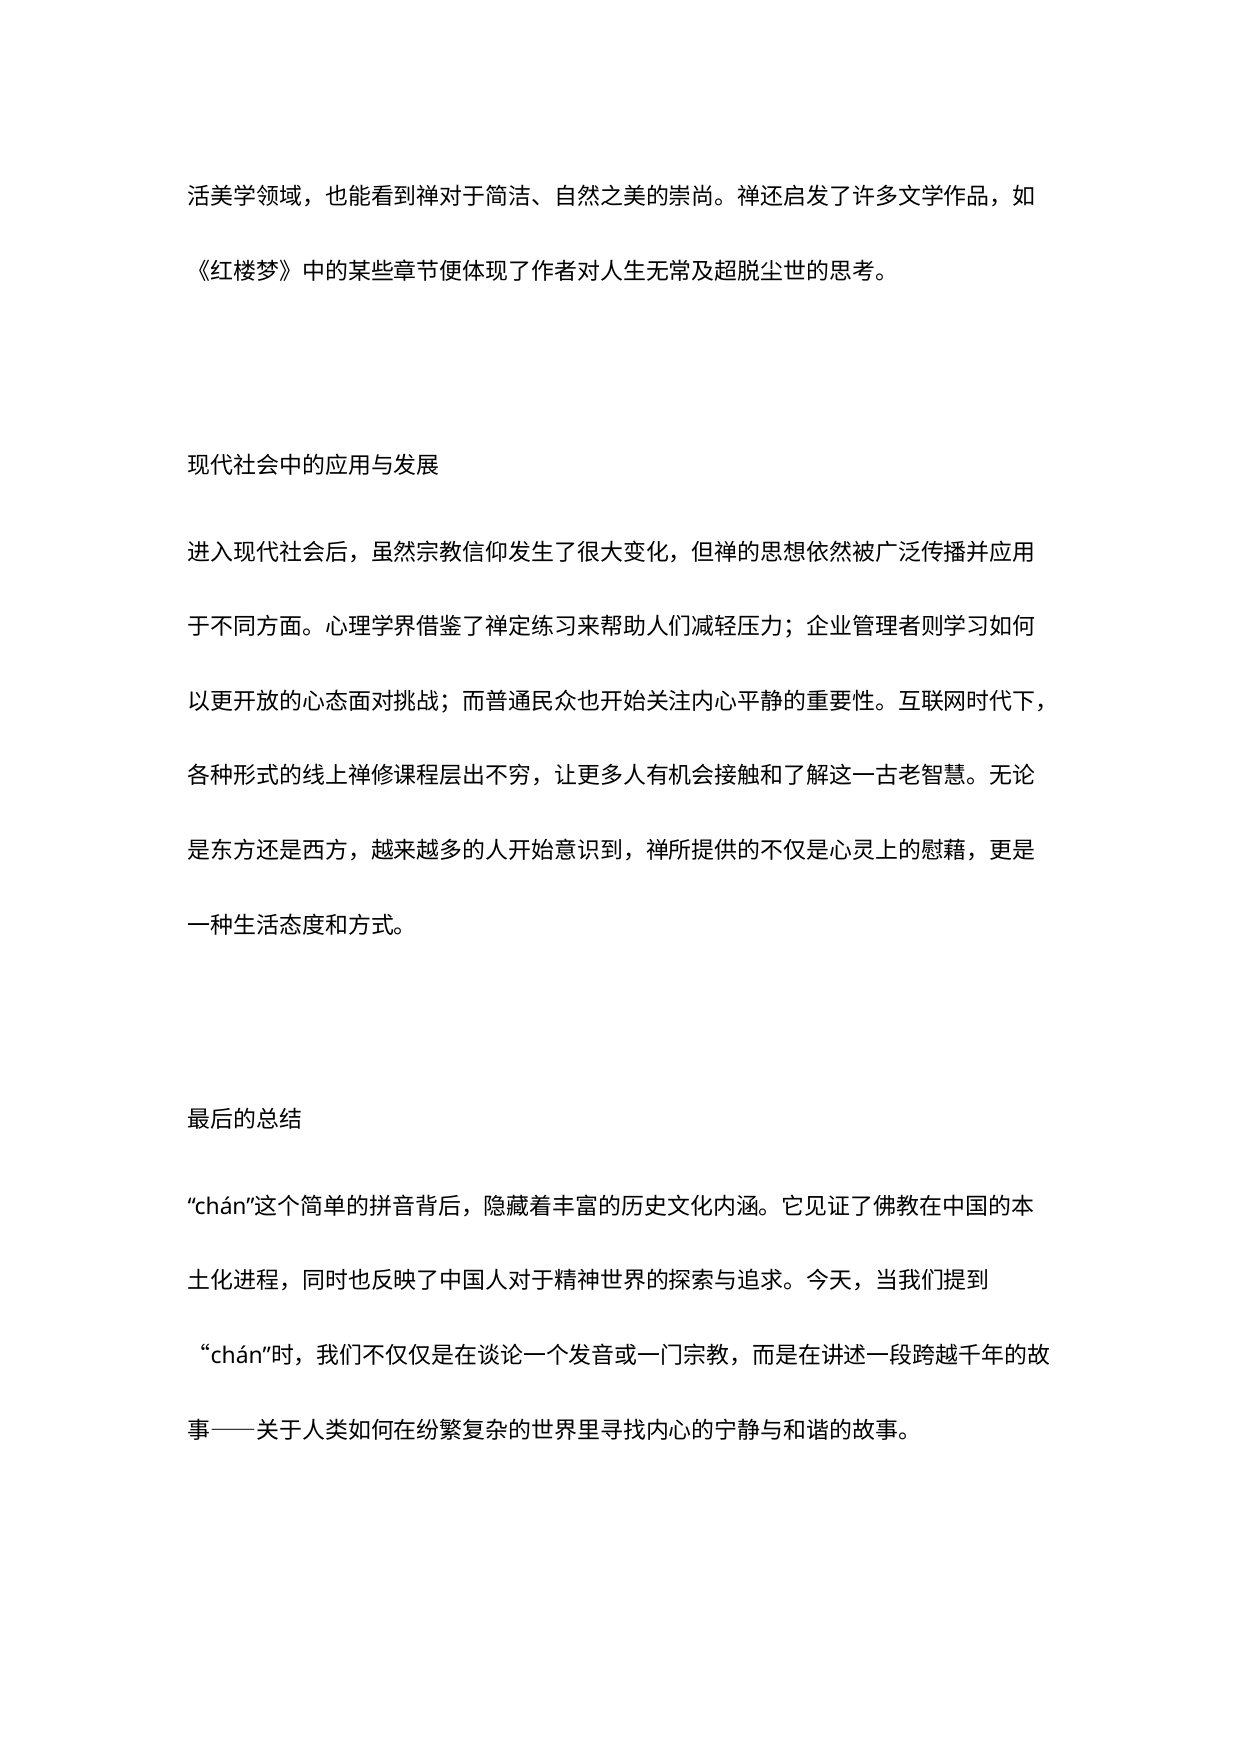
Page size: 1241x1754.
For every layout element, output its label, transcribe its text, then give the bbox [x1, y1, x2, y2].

text “chán”这个简单的拼音背后，隐藏着丰富的历史文化内涵。它见证了佛教在中国的本土化进程，同时也反映了中国人对于精神世界的探索与追求。今天，当我们提到“chán”时，我们不仅仅是在谈论一个发音或一门宗教，而是在讲述一段跨越千年的故事——关于人类如何在纷繁复杂的世界里寻找内心的宁静与和谐的故事。 [187, 1172, 1053, 1461]
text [187, 162, 1053, 302]
text 现代社会中的应用与发展 [187, 431, 1053, 496]
text 进入现代社会后，虽然宗教信仰发生了很大变化，但禅的思想依然被广泛传播并应用于不同方面。心理学界借鉴了禅定练习来帮助人们减轻压力；企业管理者则学习如何以更开放的心态面对挑战；而普通民众也开始关注内心平静的重要性。互联网时代下，各种形式的线上禅修课程层出不穷，让更多人有机会接触和了解这一古老智慧。无论是东方还是西方，越来越多的人开始意识到，禅所提供的不仅是心灵上的慰藉，更是一种生活态度和方式。 [187, 517, 1053, 956]
text 最后的总结 [187, 1085, 1053, 1150]
